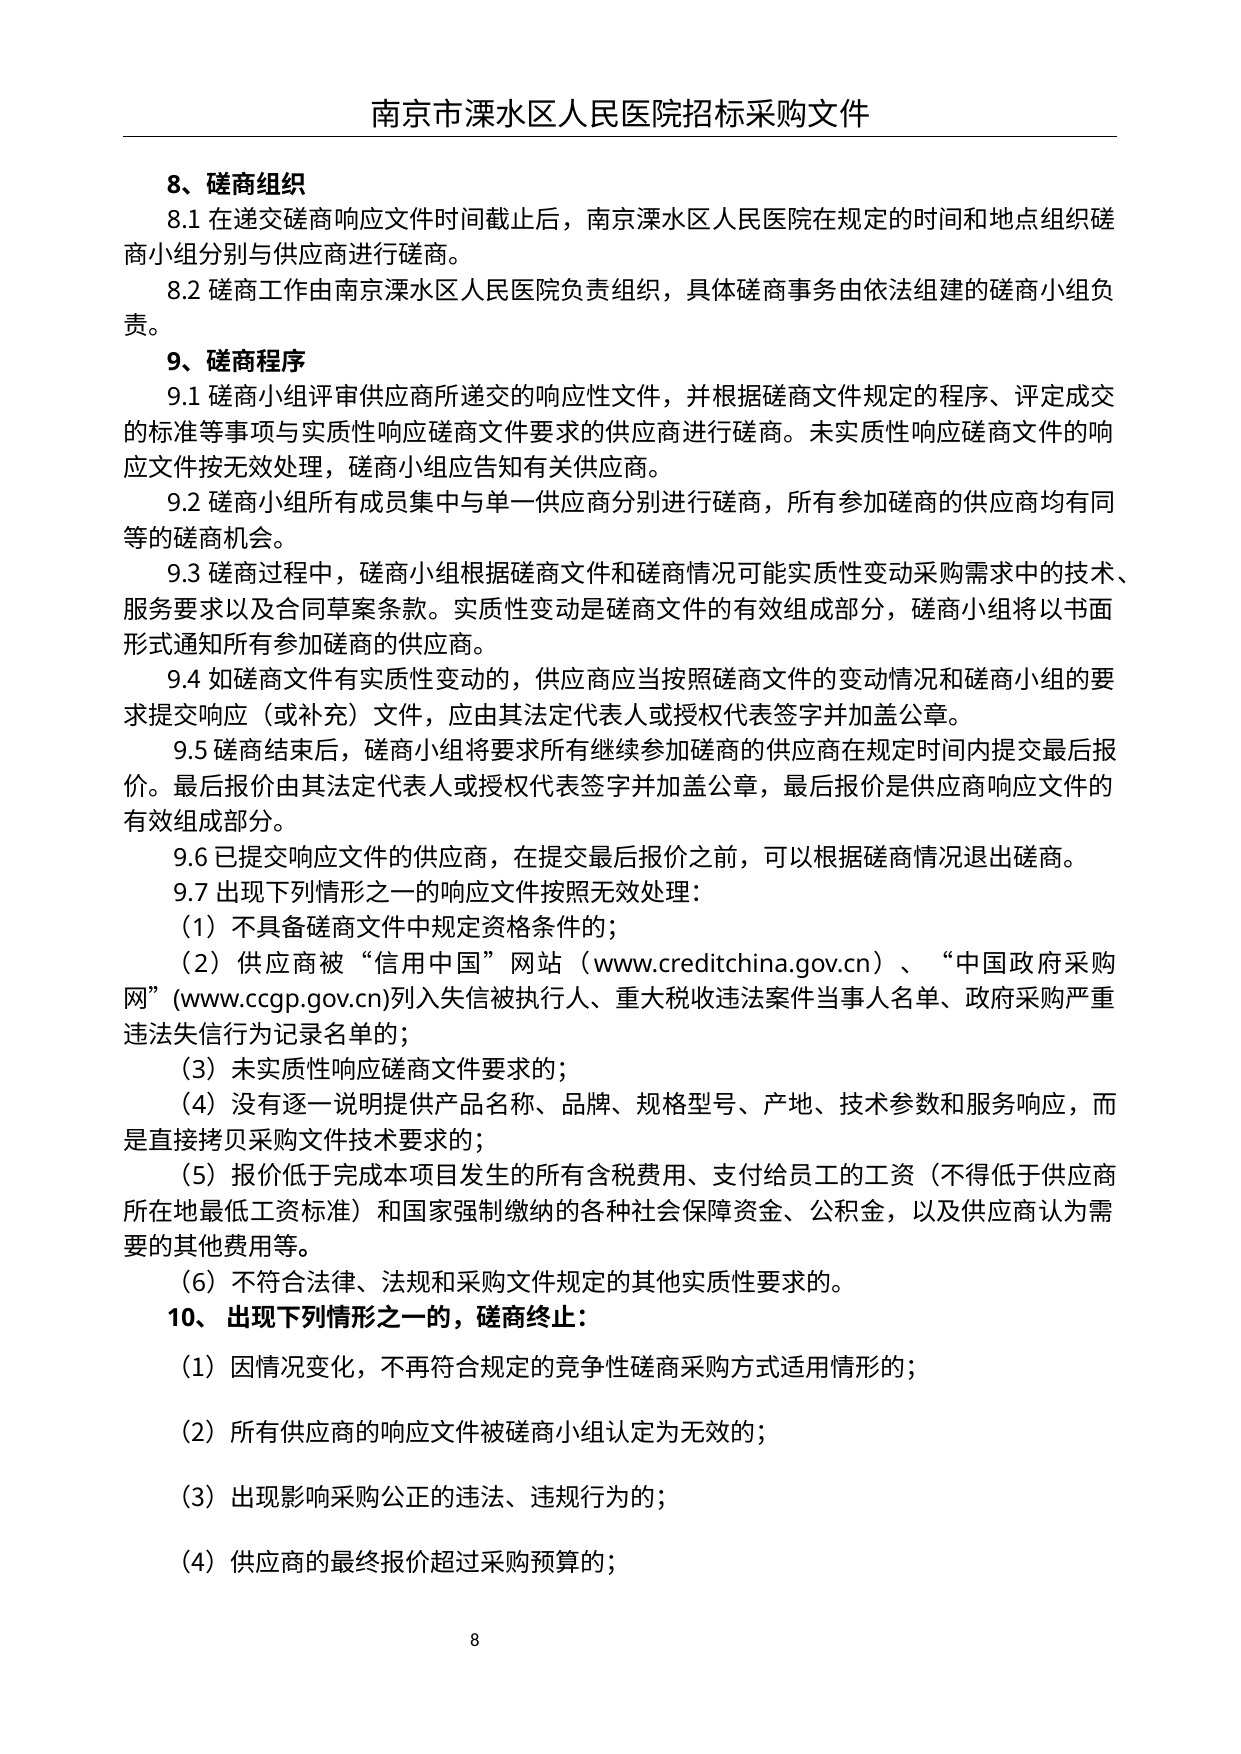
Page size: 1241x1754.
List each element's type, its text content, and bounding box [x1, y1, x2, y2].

text 9.6 已提交响应文件的供应商，在提交最后报价之前，可以根据磋商情况退出磋商。 [123, 838, 1117, 873]
text 9.7 出现下列情形之一的响应文件按照无效处理： [123, 873, 1117, 908]
text （3）出现影响采购公正的违法、违规行为的； [123, 1463, 1117, 1528]
text 10、 出现下列情形之一的，磋商终止： [123, 1298, 1117, 1333]
text 8.2 磋商工作由南京溧水区人民医院负责组织，具体磋商事务由依法组建的磋商小组负责。 [123, 271, 1117, 342]
text 9.1 磋商小组评审供应商所递交的响应性文件，并根据磋商文件规定的程序、评定成交的标准等事项与实质性响应磋商文件要求的供应商进行磋商。未实质性响应磋商文件的响应文件按无效处理，磋商小组应告知有关供应商。 [123, 377, 1117, 483]
text 9.2 磋商小组所有成员集中与单一供应商分别进行磋商，所有参加磋商的供应商均有同等的磋商机会。 [123, 483, 1117, 554]
text （5）报价低于完成本项目发生的所有含税费用、支付给员工的工资（不得低于供应商所在地最低工资标准）和国家强制缴纳的各种社会保障资金、公积金，以及供应商认为需要的其他费用等。 [123, 1156, 1117, 1263]
text 9.4 如磋商文件有实质性变动的，供应商应当按照磋商文件的变动情况和磋商小组的要求提交响应（或补充）文件，应由其法定代表人或授权代表签字并加盖公章。 [123, 661, 1117, 731]
text 8.1 在递交磋商响应文件时间截止后，南京溧水区人民医院在规定的时间和地点组织磋商小组分别与供应商进行磋商。 [123, 200, 1117, 271]
text （3）未实质性响应磋商文件要求的； [123, 1050, 1117, 1086]
text （2）供应商被“信用中国”网站（www.creditchina.gov.cn）、“中国政府采购网”(www.ccgp.gov.cn)列入失信被执行人、重大税收违法案件当事人名单、政府采购严重违法失信行为记录名单的； [123, 944, 1117, 1050]
text 9、磋商程序 [123, 342, 1117, 377]
text 9.5 磋商结束后，磋商小组将要求所有继续参加磋商的供应商在规定时间内提交最后报价。最后报价由其法定代表人或授权代表签字并加盖公章，最后报价是供应商响应文件的有效组成部分。 [123, 731, 1117, 838]
text （1）不具备磋商文件中规定资格条件的； [123, 908, 1117, 944]
text （2）所有供应商的响应文件被磋商小组认定为无效的； [123, 1398, 1117, 1463]
text （6）不符合法律、法规和采购文件规定的其他实质性要求的。 [123, 1263, 1117, 1298]
text （4）没有逐一说明提供产品名称、品牌、规格型号、产地、技术参数和服务响应，而是直接拷贝采购文件技术要求的； [123, 1086, 1117, 1156]
text （4）供应商的最终报价超过采购预算的； [123, 1528, 1117, 1593]
text 9.3 磋商过程中，磋商小组根据磋商文件和磋商情况可能实质性变动采购需求中的技术、服务要求以及合同草案条款。实质性变动是磋商文件的有效组成部分，磋商小组将以书面形式通知所有参加磋商的供应商。 [123, 554, 1117, 661]
text （1）因情况变化，不再符合规定的竞争性磋商采购方式适用情形的； [123, 1333, 1117, 1398]
text 8、磋商组织 [123, 165, 1117, 200]
